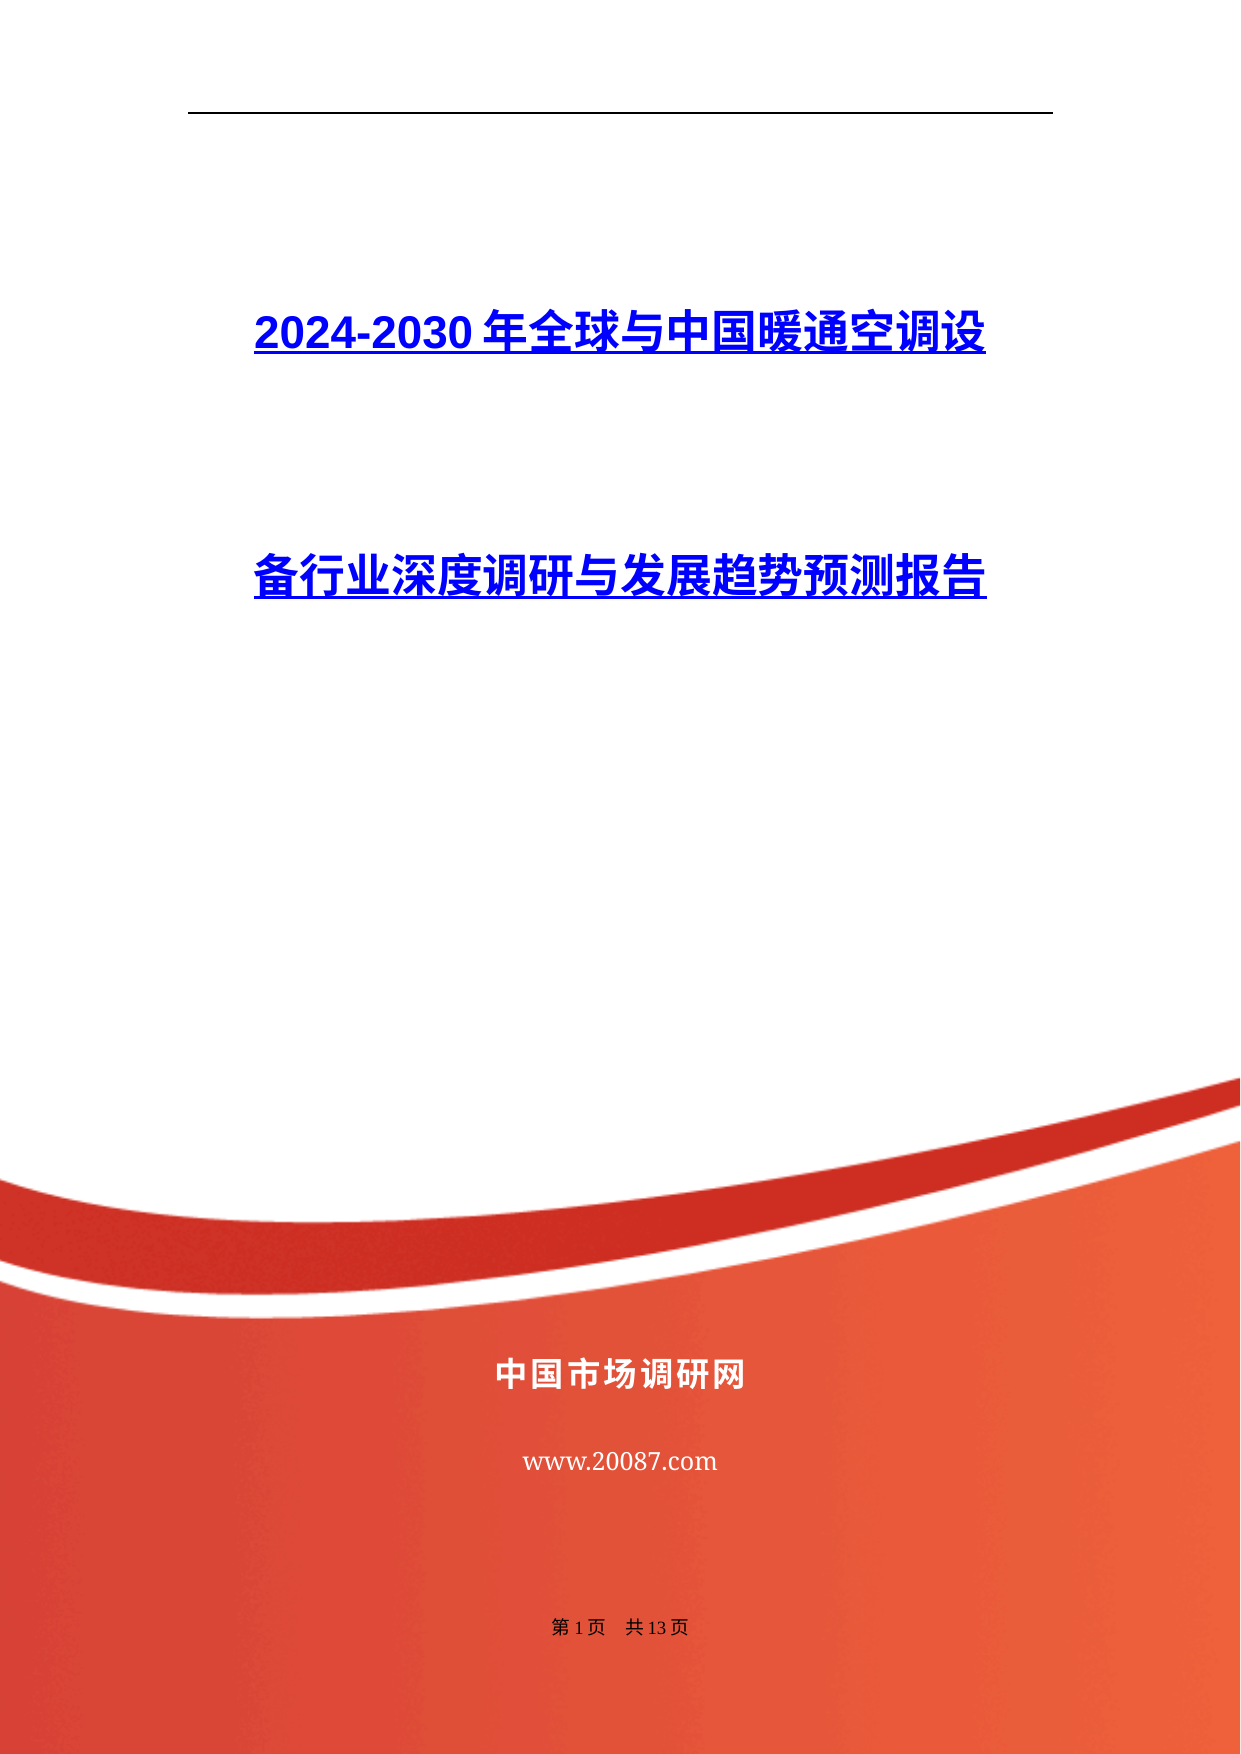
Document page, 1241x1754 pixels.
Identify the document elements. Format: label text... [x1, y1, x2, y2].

subtitle 中国市场调研网 [187, 1339, 1053, 1404]
text www.20087.com [187, 1428, 1053, 1493]
picture [0, 1006, 1241, 1754]
table_header 2024-2030年全球与中国暖通空调设备行业深度调研与发展趋势预测报告 [188, 207, 1053, 773]
